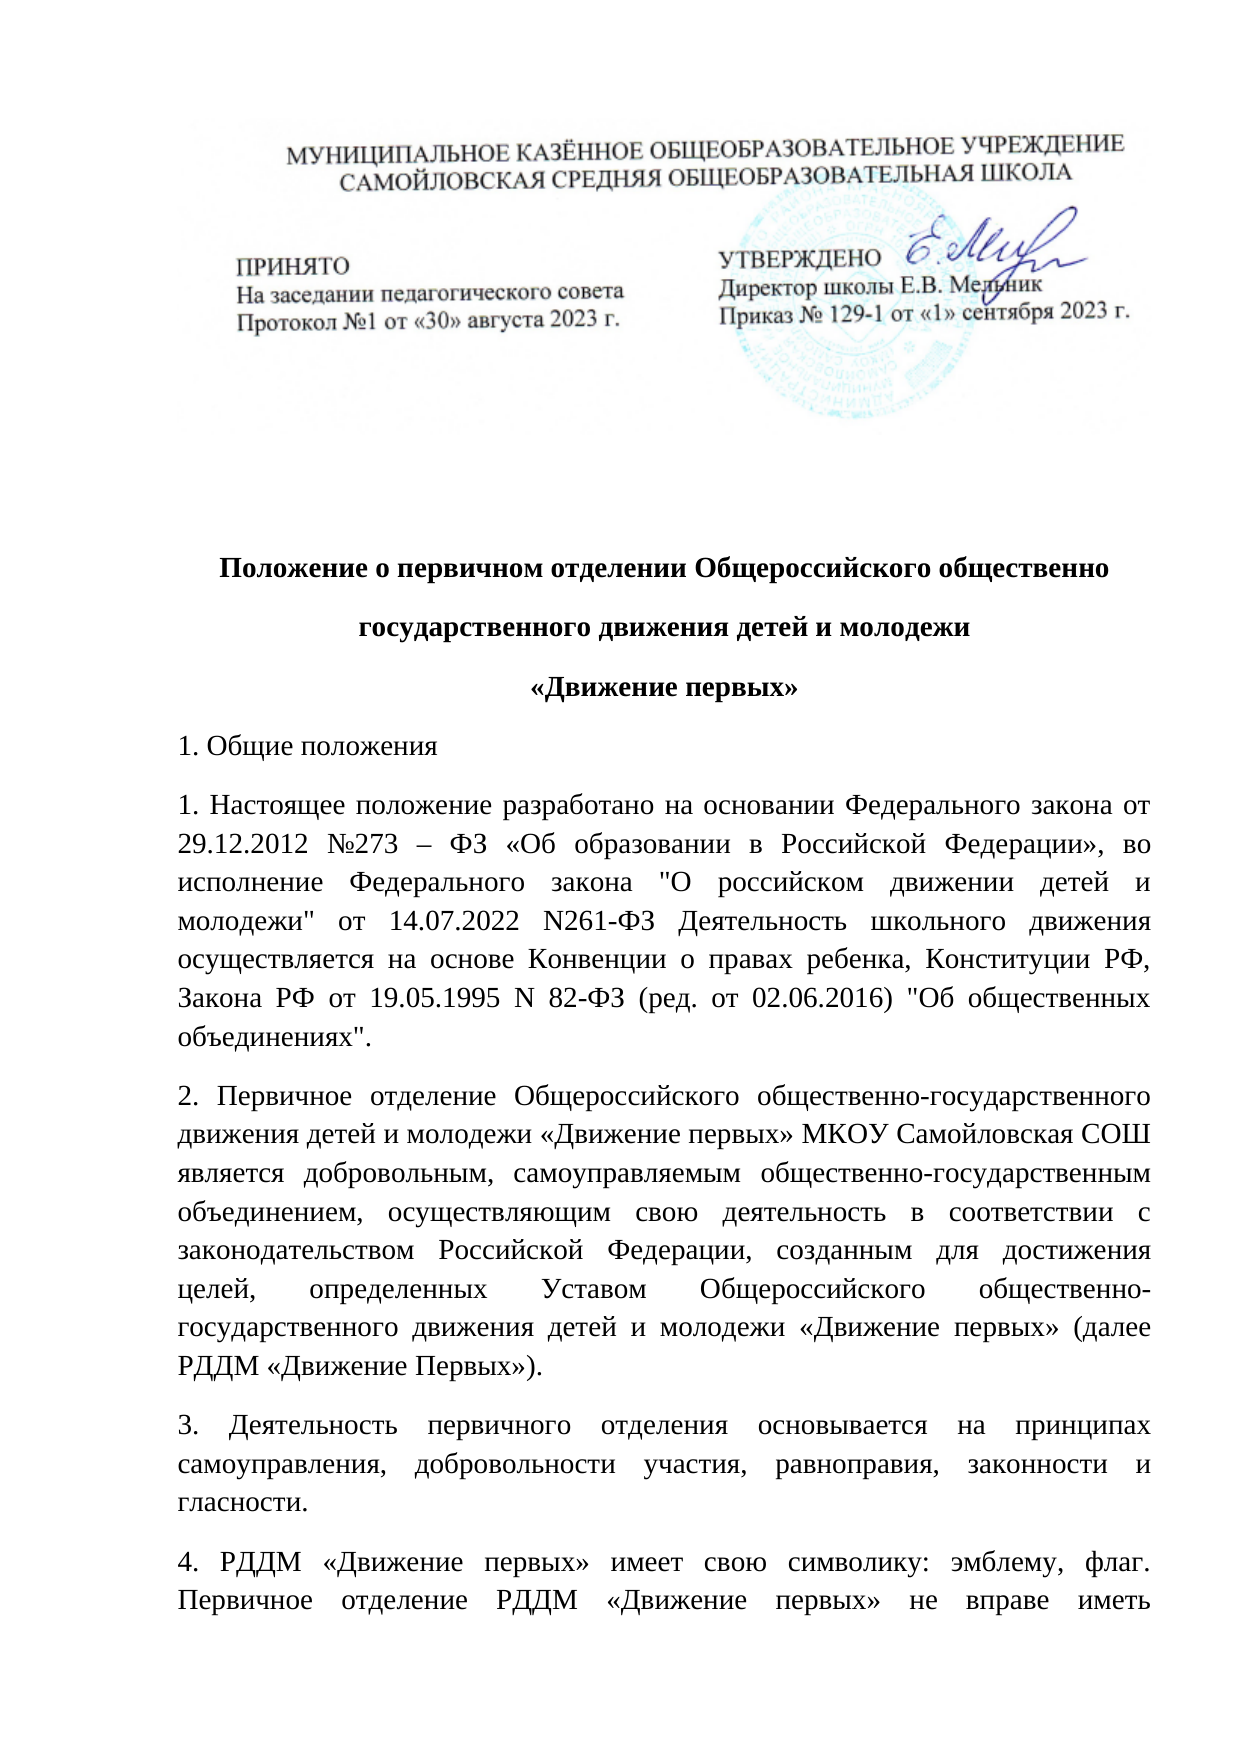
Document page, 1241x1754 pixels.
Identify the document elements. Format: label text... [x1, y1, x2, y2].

text государственного движения детей и молодежи [177, 609, 1152, 643]
text 3. Деятельность первичного отделения основывается на принципах самоуправления, добровольности участия, равноправия, законности и гласности. [177, 1407, 1152, 1518]
text Положение о первичном отделении Общероссийского общественно [177, 550, 1152, 583]
text 1. Общие положения [177, 728, 1152, 762]
picture [177, 118, 1152, 435]
text 1. Настоящее положение разработано на основании Федерального закона от 29.12.2012 №273 – ФЗ «Об образовании в Российской Федерации», во исполнение Федерального закона "О российском движении детей и молодежи" от 14.07.2022 N261-ФЗ Деятельность школьного движения осуществляется на основе Конвенции о правах ребенка, Конституции РФ, Закона РФ от 19.05.1995 N 82-ФЗ (ред. от 02.06.2016) "Об общественных объединениях". [177, 787, 1152, 1052]
text 2. Первичное отделение Общероссийского общественно-государственного движения детей и молодежи «Движение первых» МКОУ Самойловская СОШ является добровольным, самоуправляемым общественно-государственным объединением, осуществляющим свою деятельность в соответствии с законодательством Российской Федерации, созданным для достижения целей, определенных Уставом Общероссийского общественно-государственного движения детей и молодежи «Движение первых» (далее РДДМ «Движение Первых»). [177, 1078, 1152, 1381]
text «Движение первых» [177, 669, 1152, 702]
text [177, 1544, 1152, 1616]
